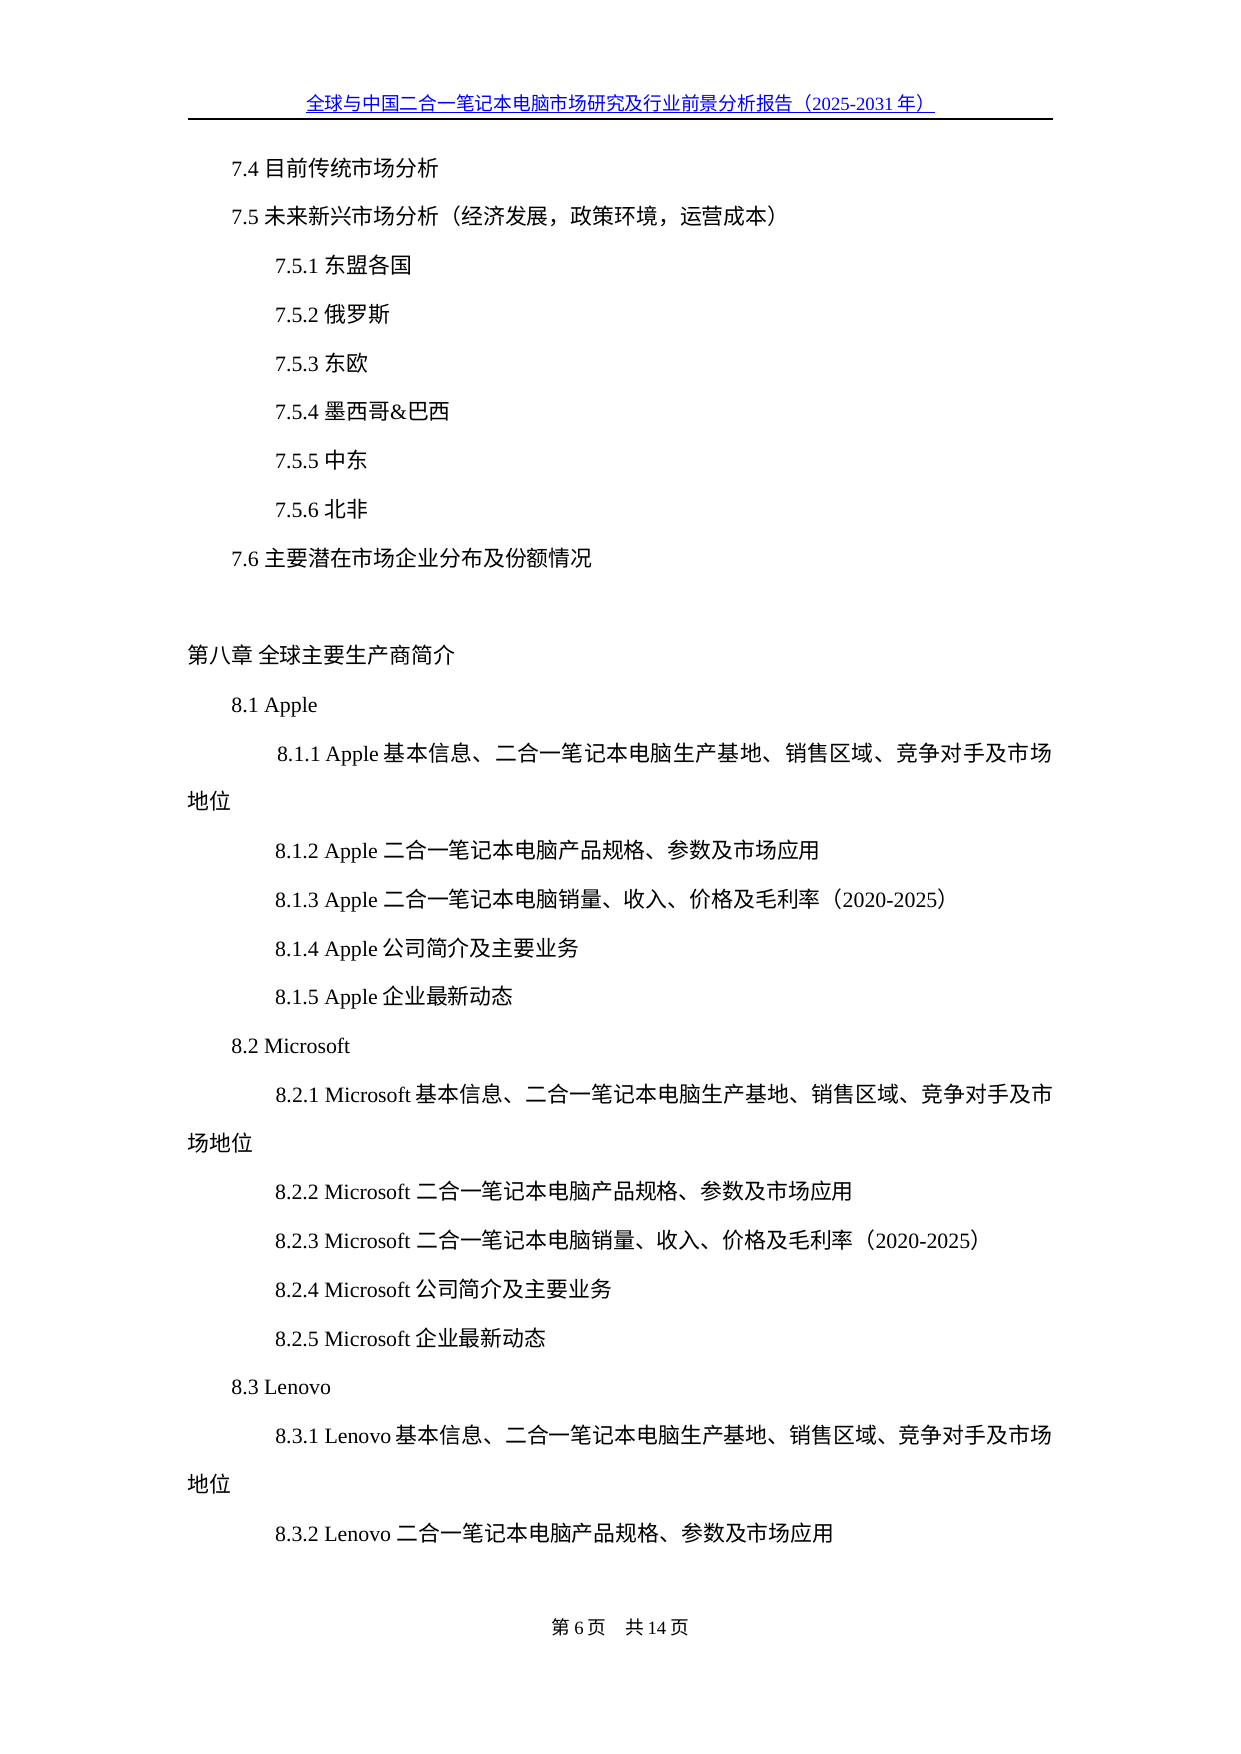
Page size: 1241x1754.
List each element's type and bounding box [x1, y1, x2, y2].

text [187, 150, 1053, 1548]
